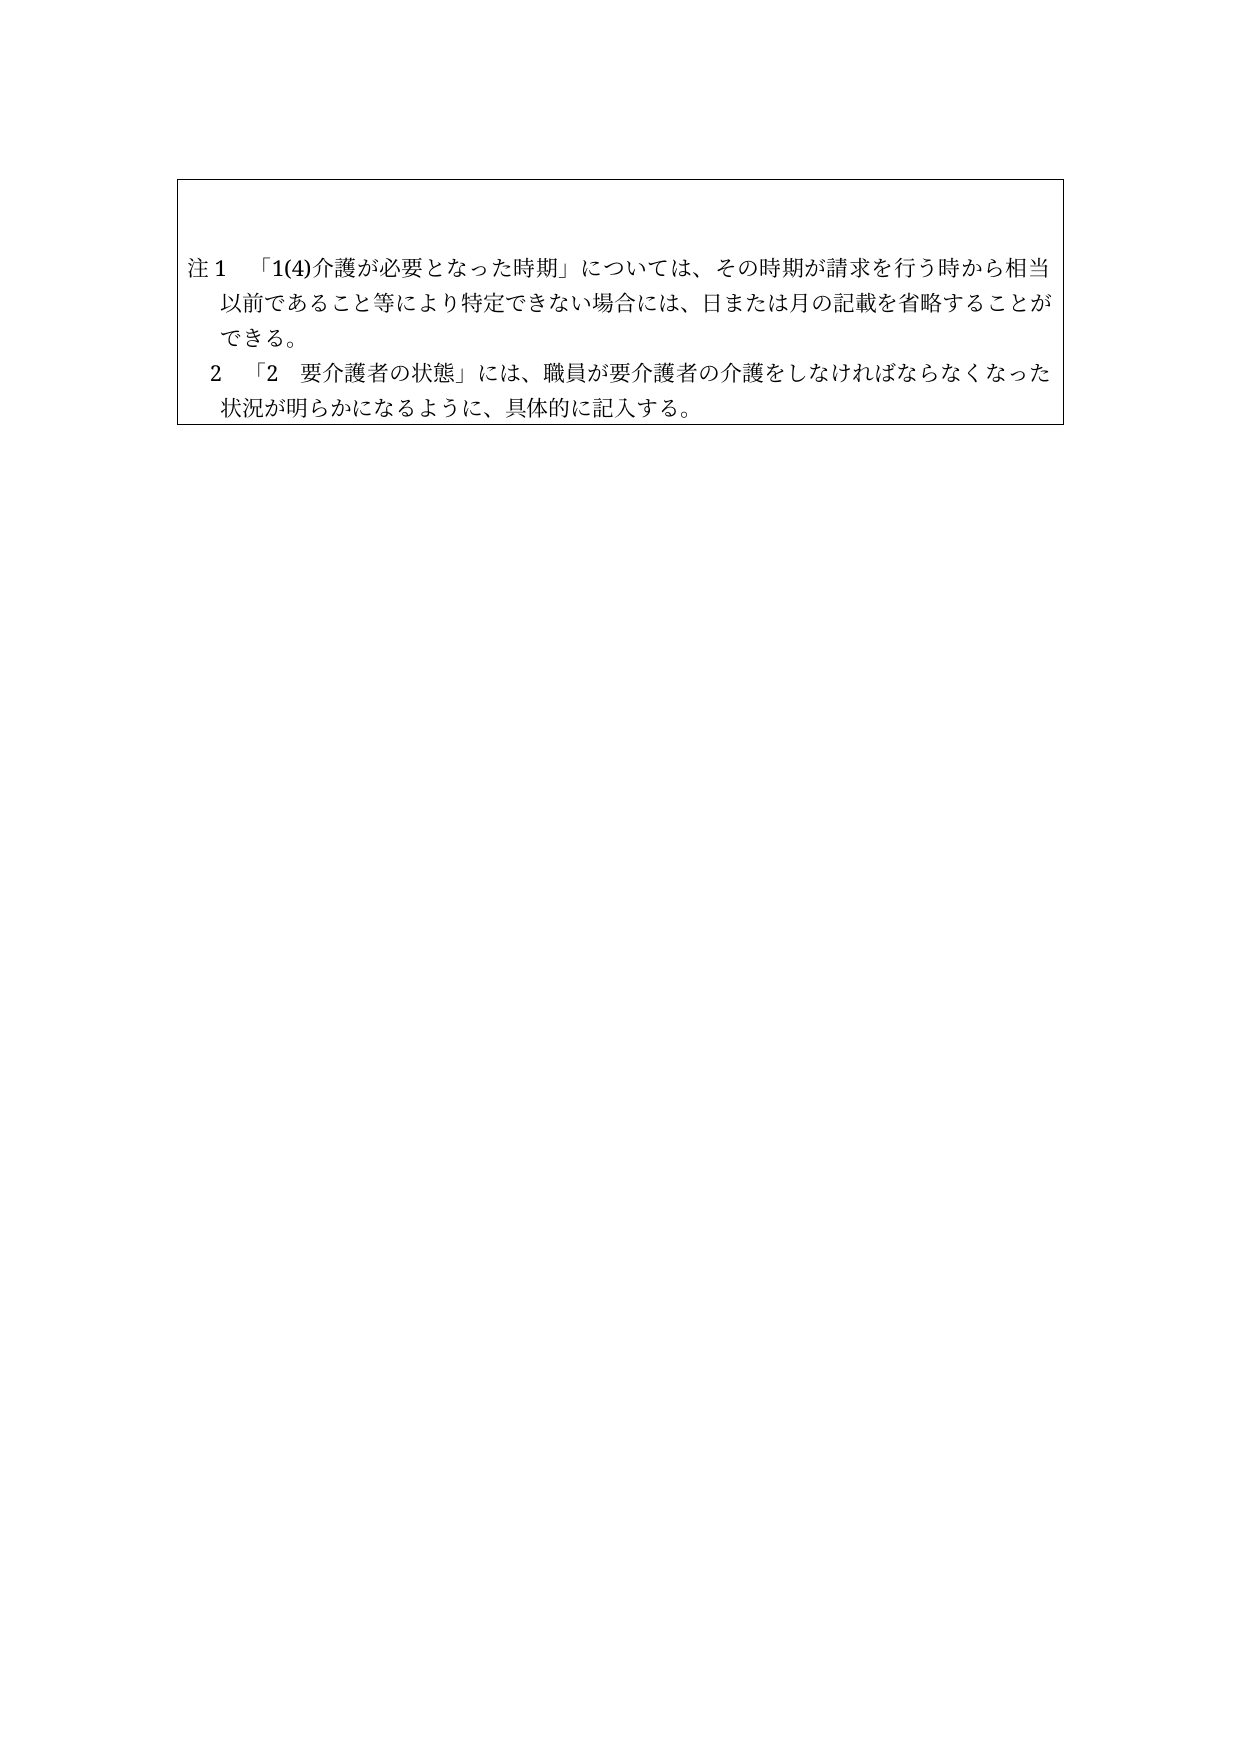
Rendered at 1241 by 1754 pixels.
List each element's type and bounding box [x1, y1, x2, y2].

table_header [178, 180, 1063, 424]
